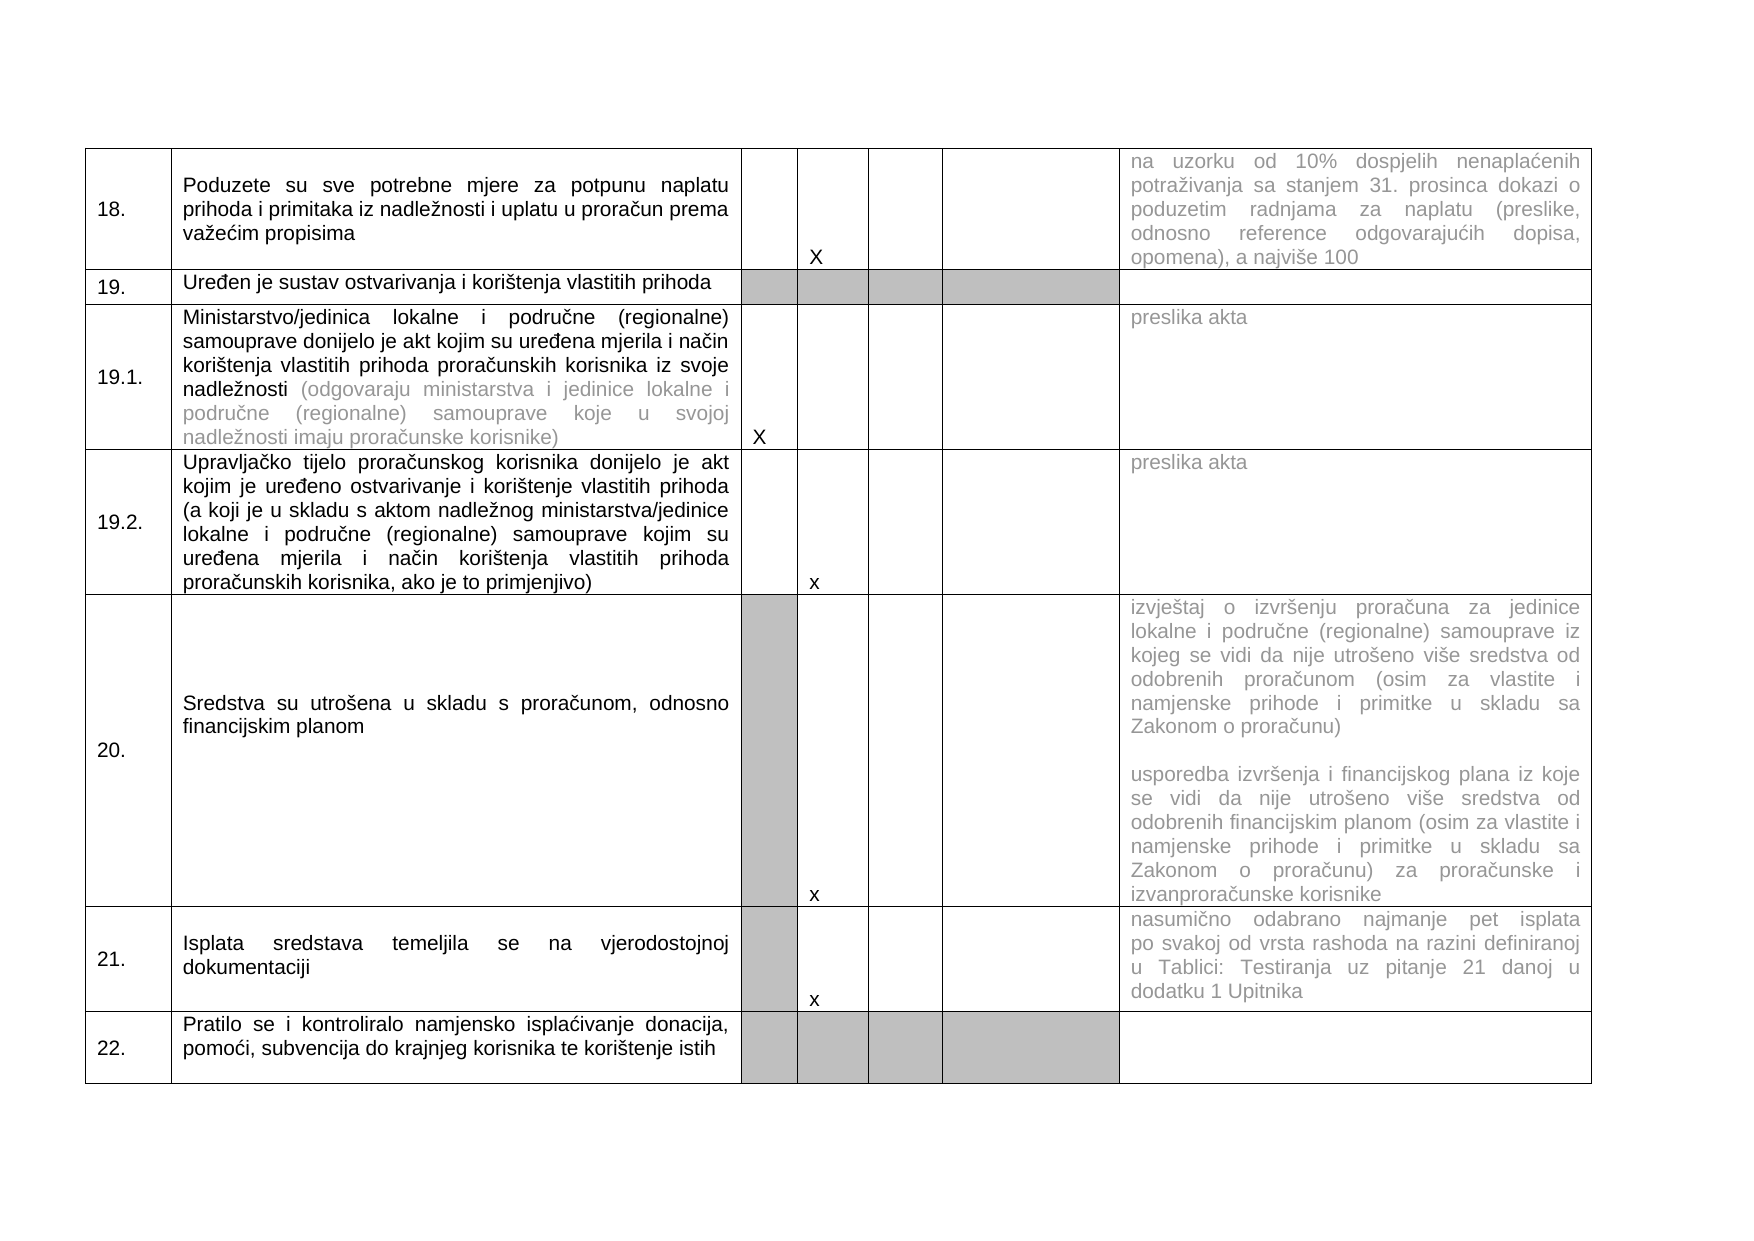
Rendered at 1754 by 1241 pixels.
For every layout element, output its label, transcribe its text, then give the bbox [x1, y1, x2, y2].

table_cell izvještaj o izvršenju proračuna za jedinice lokalne i područne (regionalne) samouprave iz kojeg se vidi da nije utrošeno više sredstva od odobrenih proračunom (osim za vlastite i namjenske prihode i primitke u skladu sa Zakonom o proračunu) usporedba izvršenja i financijskog plana iz koje se vidi da nije utrošeno više sredstva od odobrenih financijskim planom (osim za vlastite i namjenske prihode i primitke u skladu sa Zakonom o proračunu) za proračunske i izvanproračunske korisnike [1120, 595, 1591, 906]
table_cell [943, 595, 1119, 906]
table_cell [869, 149, 942, 268]
table_cell Isplata sredstava temeljila se na vjerodostojnoj dokumentaciji [172, 907, 741, 1011]
table_cell X [742, 305, 797, 449]
table_cell 19. [86, 270, 171, 304]
table_cell X [798, 149, 868, 268]
table_cell [742, 1012, 797, 1083]
table_cell 19.2. [86, 450, 171, 593]
table_cell [869, 595, 942, 906]
table_cell 20. [86, 595, 171, 906]
table_cell Poduzete su sve potrebne mjere za potpunu naplatu prihoda i primitaka iz nadležnosti i uplatu u proračun prema važećim propisima [172, 149, 741, 268]
table_cell [742, 907, 797, 1011]
table_cell [798, 270, 868, 304]
table_cell [869, 907, 942, 1011]
table_cell [742, 450, 797, 593]
table_cell 21. [86, 907, 171, 1011]
table_cell [742, 595, 797, 906]
table_cell [1120, 270, 1591, 304]
table_cell [869, 270, 942, 304]
table_cell x [798, 450, 868, 593]
table_cell Uređen je sustav ostvarivanja i korištenja vlastitih prihoda [172, 270, 741, 304]
table_cell [742, 149, 797, 268]
table_cell [798, 1012, 868, 1083]
table_cell Sredstva su utrošena u skladu s proračunom, odnosno financijskim planom [172, 595, 741, 906]
table_cell [742, 270, 797, 304]
table_cell preslika akta [1120, 450, 1591, 593]
table_cell [943, 907, 1119, 1011]
table_cell [869, 305, 942, 449]
table_cell [1120, 1012, 1591, 1083]
table_cell [869, 1012, 942, 1083]
table_cell [798, 305, 868, 449]
table_cell na uzorku od 10% dospjelih nenaplaćenih potraživanja sa stanjem 31. prosinca dokazi o poduzetim radnjama za naplatu (preslike, odnosno reference odgovarajućih dopisa, opomena), a najviše 100 [1120, 149, 1591, 268]
table_cell [943, 1012, 1119, 1083]
table_cell preslika akta [1120, 305, 1591, 449]
table_cell Upravljačko tijelo proračunskog korisnika donijelo je akt kojim je uređeno ostvarivanje i korištenje vlastitih prihoda (a koji je u skladu s aktom nadležnog ministarstva/jedinice lokalne i područne (regionalne) samouprave kojim su uređena mjerila i način korištenja vlastitih prihoda proračunskih korisnika, ako je to primjenjivo) [172, 450, 741, 593]
table_cell [943, 270, 1119, 304]
table_cell [869, 450, 942, 593]
table_cell 19.1. [86, 305, 171, 449]
table_cell x [798, 595, 868, 906]
table_cell 18. [86, 149, 171, 268]
table_cell Pratilo se i kontroliralo namjensko isplaćivanje donacija, pomoći, subvencija do krajnjeg korisnika te korištenje istih [172, 1012, 741, 1083]
table_cell [943, 450, 1119, 593]
table_cell Ministarstvo/jedinica lokalne i područne (regionalne) samouprave donijelo je akt kojim su uređena mjerila i način korištenja vlastitih prihoda proračunskih korisnika iz svoje nadležnosti (odgovaraju ministarstva i jedinice lokalne i područne (regionalne) samouprave koje u svojoj nadležnosti imaju proračunske korisnike) [172, 305, 741, 449]
table_cell x [798, 907, 868, 1011]
table_cell 22. [86, 1012, 171, 1083]
table_cell [943, 149, 1119, 268]
table_cell [943, 305, 1119, 449]
table_cell nasumično odabrano najmanje pet isplata po svakoj od vrsta rashoda na razini definiranoj u Tablici: Testiranja uz pitanje 21 danoj u dodatku 1 Upitnika [1120, 907, 1591, 1011]
